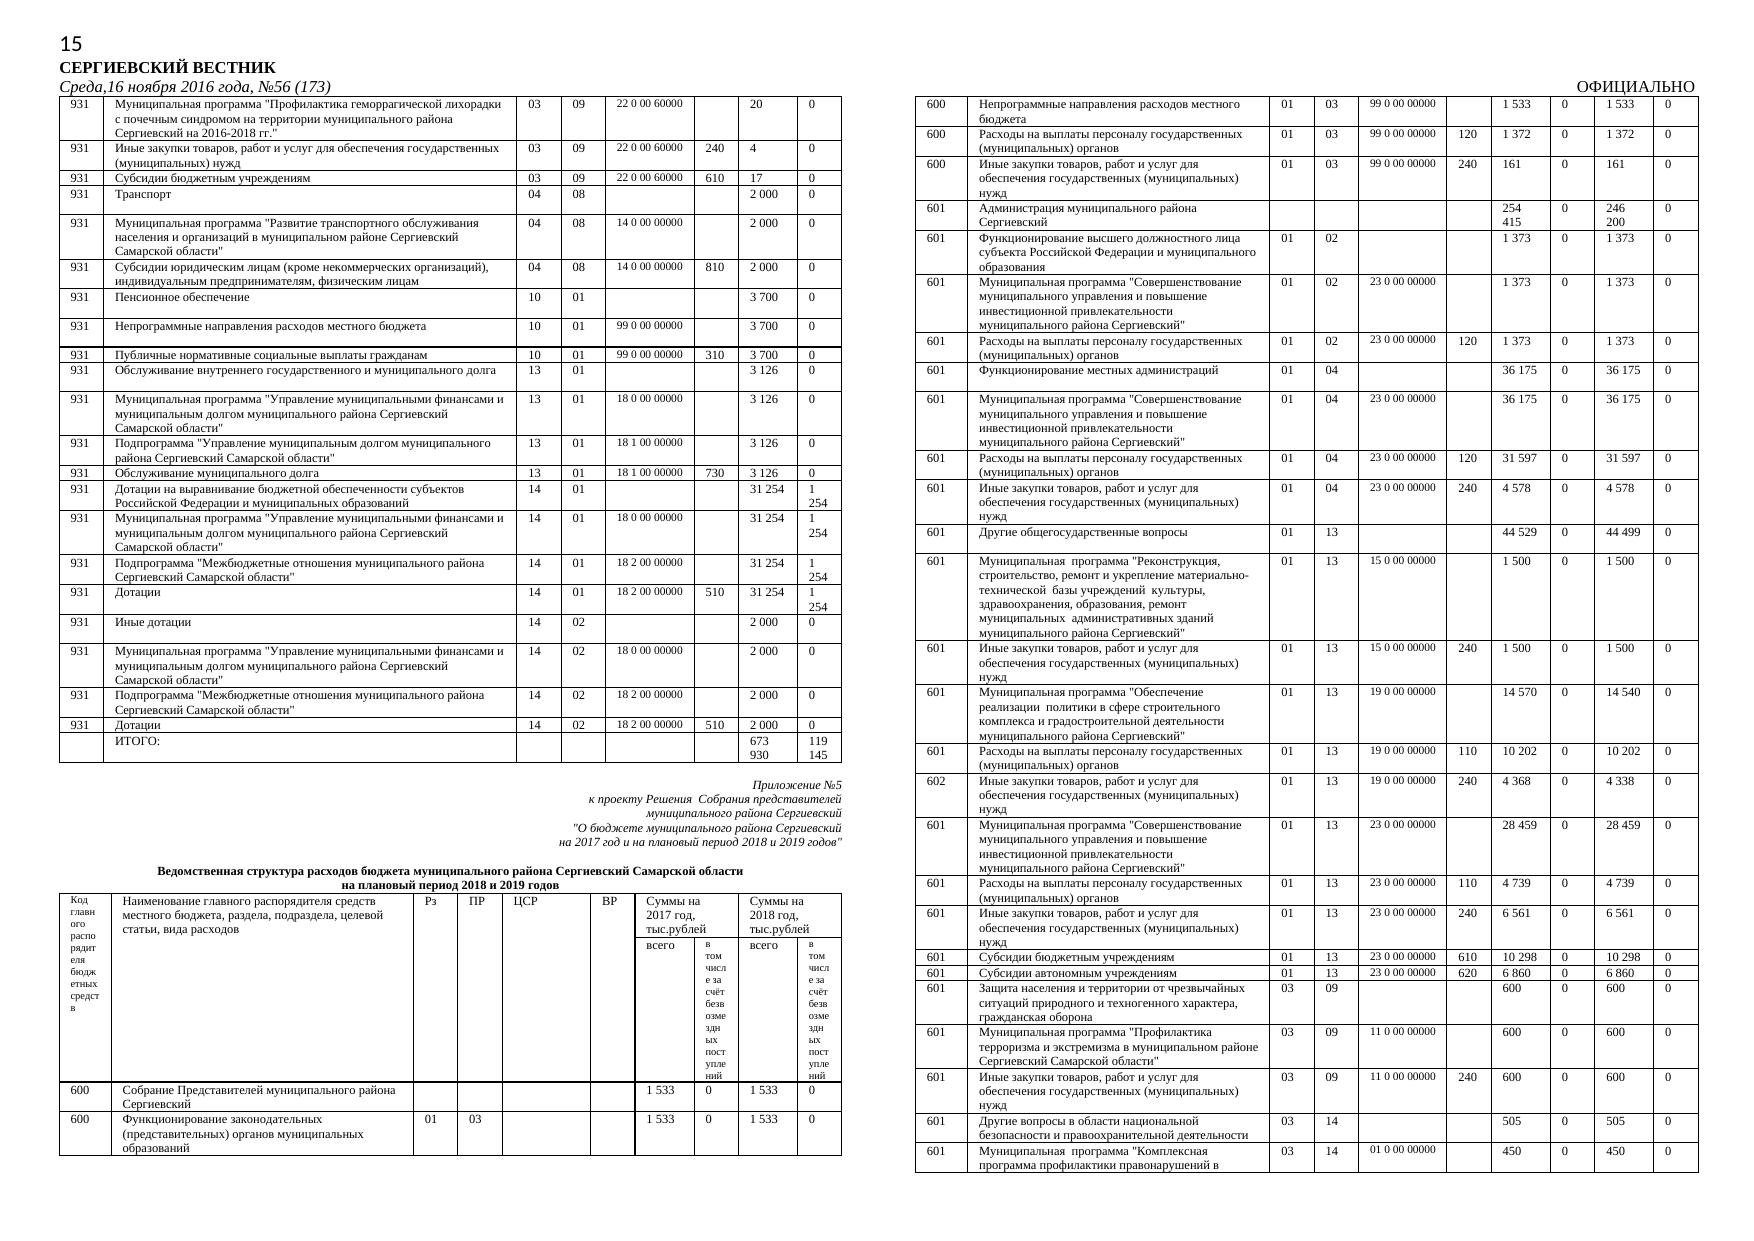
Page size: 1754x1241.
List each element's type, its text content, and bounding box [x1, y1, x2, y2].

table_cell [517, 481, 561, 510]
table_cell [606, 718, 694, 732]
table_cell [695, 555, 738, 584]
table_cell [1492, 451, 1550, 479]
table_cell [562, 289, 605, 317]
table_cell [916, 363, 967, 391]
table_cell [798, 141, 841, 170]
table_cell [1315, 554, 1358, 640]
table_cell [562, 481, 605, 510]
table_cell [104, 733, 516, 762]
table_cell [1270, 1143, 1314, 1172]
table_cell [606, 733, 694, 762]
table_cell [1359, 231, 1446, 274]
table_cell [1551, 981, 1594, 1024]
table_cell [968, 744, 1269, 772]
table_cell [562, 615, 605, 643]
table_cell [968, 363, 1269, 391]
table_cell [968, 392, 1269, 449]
text на плановый период 2018 и 2019 годов [59, 878, 842, 892]
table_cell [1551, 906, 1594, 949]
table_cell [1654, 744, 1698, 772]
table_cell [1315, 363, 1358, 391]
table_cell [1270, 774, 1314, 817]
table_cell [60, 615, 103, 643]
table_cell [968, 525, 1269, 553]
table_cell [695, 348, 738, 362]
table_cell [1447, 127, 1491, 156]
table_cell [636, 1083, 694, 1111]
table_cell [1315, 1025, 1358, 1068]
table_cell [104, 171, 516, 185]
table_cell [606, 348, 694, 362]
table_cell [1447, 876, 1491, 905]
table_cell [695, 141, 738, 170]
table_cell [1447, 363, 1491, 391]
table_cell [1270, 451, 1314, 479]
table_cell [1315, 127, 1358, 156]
text к проекту Решения Собрания представителей [59, 792, 842, 806]
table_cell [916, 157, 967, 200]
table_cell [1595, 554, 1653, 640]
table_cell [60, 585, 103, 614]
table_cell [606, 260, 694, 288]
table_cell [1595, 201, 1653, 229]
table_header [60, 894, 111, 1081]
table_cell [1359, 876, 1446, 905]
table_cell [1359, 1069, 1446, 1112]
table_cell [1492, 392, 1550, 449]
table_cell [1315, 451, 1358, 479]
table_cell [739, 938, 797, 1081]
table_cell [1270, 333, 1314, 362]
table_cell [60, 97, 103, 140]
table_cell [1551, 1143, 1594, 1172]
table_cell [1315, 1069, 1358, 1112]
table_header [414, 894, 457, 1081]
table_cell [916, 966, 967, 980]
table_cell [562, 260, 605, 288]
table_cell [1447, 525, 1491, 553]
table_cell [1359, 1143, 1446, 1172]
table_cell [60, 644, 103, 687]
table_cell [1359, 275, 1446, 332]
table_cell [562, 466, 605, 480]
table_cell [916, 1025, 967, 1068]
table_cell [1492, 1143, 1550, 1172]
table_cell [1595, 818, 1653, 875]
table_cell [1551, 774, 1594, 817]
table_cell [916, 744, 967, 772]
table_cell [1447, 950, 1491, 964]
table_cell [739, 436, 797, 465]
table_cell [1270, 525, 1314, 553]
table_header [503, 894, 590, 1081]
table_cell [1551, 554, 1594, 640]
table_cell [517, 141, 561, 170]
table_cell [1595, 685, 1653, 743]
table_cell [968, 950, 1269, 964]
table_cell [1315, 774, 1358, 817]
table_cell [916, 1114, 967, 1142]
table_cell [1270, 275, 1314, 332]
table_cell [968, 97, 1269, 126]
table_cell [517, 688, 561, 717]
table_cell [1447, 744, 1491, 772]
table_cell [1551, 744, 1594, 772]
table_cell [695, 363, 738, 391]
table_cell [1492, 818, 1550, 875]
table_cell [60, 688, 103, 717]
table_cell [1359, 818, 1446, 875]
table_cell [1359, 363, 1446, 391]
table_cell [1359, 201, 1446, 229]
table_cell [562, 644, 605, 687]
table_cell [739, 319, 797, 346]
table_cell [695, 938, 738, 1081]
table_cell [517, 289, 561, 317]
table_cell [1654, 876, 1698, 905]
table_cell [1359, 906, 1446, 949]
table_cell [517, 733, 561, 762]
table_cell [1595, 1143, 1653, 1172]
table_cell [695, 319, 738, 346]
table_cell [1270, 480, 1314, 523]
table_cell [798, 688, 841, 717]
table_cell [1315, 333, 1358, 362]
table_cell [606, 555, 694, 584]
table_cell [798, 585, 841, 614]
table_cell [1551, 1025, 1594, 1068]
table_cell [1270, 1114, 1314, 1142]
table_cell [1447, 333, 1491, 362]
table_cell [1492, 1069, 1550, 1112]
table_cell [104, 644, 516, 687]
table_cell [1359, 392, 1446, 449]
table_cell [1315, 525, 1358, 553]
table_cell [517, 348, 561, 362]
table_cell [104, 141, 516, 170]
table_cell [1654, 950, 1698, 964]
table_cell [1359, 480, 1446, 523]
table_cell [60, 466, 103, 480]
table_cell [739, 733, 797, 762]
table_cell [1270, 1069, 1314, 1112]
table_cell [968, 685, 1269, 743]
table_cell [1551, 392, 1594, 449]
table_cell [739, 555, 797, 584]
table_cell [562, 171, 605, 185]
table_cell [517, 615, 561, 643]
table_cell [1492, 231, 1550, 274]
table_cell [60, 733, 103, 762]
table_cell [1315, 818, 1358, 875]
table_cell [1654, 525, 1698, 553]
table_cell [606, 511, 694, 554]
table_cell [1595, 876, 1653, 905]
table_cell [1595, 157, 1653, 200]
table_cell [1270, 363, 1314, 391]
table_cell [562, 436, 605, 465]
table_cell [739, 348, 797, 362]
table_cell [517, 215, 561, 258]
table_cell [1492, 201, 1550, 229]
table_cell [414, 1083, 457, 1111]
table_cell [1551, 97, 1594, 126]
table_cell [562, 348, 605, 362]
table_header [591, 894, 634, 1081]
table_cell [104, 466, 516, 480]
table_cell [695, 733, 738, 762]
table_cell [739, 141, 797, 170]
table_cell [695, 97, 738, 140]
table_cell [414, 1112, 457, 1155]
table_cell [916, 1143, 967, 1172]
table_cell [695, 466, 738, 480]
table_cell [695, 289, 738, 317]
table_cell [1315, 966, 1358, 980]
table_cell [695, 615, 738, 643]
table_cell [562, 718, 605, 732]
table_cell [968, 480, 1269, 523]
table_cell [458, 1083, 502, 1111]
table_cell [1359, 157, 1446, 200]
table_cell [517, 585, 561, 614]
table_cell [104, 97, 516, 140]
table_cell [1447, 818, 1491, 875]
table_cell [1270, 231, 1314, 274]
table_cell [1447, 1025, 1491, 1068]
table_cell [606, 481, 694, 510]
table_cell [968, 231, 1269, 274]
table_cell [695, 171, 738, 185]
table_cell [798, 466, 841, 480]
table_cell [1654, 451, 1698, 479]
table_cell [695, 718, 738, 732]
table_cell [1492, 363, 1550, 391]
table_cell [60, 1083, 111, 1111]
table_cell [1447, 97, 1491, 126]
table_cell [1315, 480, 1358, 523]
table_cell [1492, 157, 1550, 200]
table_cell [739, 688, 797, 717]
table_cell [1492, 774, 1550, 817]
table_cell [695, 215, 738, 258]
text на 2017 год и на плановый период 2018 и 2019 годов" [59, 835, 842, 849]
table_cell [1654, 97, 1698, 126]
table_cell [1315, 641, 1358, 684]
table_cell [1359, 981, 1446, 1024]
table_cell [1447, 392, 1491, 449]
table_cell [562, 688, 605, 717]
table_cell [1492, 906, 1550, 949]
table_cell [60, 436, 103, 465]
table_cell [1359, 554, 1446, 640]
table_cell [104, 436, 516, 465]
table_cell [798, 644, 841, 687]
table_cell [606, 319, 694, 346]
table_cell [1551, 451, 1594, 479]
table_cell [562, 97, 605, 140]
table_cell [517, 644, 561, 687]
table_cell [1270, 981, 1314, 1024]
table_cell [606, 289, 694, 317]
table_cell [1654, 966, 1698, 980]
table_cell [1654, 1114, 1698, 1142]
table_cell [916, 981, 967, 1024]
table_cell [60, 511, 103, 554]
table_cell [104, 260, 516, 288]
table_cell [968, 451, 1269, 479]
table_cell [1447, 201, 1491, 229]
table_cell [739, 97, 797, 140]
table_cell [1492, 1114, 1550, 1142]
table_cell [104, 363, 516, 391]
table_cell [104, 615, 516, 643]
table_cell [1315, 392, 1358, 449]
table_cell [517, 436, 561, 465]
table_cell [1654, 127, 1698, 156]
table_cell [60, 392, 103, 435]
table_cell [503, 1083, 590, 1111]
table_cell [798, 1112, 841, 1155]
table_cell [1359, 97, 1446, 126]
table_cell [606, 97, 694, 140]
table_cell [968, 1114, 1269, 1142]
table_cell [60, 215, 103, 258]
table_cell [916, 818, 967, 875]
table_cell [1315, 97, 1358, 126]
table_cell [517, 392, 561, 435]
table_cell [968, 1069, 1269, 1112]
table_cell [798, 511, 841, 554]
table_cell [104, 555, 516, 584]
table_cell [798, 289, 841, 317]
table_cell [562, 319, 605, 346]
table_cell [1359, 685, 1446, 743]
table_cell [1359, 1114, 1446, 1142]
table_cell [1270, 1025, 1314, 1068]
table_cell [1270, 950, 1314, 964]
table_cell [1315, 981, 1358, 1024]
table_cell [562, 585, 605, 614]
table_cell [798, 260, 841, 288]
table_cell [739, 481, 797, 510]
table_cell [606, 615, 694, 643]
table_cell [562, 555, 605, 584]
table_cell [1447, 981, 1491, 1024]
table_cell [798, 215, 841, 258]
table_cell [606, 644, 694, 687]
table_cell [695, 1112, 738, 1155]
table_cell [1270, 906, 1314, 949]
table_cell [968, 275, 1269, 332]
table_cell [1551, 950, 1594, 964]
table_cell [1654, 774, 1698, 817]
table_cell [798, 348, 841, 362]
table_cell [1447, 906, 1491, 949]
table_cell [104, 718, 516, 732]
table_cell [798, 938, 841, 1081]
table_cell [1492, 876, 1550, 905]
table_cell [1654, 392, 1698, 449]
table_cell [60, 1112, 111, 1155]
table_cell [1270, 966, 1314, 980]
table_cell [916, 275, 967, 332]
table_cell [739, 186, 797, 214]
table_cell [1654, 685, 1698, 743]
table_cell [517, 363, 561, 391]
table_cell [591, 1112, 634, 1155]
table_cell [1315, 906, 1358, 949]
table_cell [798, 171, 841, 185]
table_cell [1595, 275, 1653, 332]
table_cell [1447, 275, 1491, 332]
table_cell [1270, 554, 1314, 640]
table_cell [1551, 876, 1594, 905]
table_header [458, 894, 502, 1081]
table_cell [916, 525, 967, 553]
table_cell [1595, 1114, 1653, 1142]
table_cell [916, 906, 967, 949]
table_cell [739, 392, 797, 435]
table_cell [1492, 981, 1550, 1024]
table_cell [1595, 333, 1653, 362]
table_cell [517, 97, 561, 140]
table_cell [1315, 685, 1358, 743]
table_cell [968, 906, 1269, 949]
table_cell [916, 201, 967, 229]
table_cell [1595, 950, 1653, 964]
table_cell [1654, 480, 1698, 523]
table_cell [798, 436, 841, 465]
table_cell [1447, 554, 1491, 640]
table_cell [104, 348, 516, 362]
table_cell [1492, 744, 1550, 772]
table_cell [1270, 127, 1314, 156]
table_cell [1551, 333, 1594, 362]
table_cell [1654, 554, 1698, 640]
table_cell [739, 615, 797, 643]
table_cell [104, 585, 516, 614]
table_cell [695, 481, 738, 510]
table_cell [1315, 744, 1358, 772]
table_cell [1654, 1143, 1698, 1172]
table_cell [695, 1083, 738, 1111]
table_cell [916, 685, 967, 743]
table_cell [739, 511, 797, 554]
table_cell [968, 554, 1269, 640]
text Приложение №5 [59, 777, 842, 792]
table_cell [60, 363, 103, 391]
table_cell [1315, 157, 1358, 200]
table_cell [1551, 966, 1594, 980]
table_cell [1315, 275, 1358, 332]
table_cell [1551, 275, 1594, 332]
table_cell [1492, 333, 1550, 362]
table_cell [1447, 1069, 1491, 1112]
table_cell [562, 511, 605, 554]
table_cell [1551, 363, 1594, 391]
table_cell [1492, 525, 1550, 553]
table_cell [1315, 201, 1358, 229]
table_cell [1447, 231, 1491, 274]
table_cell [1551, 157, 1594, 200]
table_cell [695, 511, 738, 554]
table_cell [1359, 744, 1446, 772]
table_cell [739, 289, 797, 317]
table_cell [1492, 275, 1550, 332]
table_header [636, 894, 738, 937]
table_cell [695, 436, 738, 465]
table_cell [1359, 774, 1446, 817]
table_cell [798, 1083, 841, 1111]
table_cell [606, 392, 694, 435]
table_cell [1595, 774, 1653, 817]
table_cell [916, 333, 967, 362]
text муниципального района Сергиевский [59, 806, 842, 821]
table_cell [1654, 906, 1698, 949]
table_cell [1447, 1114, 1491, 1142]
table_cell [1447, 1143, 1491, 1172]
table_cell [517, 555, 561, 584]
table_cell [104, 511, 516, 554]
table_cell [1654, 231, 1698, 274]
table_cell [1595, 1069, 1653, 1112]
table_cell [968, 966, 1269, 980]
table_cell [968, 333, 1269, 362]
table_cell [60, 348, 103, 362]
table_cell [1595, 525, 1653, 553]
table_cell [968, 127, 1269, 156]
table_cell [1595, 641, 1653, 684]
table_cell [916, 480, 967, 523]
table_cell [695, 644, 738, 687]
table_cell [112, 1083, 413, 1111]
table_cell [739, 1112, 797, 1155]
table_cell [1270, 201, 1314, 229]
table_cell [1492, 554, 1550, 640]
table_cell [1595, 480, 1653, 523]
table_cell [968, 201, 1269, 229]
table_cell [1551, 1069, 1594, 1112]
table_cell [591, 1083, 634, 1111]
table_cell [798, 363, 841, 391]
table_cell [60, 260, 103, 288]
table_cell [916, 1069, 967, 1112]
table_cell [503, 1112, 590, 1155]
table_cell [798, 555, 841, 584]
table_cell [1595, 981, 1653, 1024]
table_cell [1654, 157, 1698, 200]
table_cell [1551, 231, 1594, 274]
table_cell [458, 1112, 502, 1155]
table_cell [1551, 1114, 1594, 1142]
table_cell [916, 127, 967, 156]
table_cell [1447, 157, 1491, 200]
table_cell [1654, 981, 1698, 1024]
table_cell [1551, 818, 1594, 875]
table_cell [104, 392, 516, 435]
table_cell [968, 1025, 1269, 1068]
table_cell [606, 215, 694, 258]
text Ведомственная структура расходов бюджета муниципального района Сергиевский Самарской области [59, 864, 842, 878]
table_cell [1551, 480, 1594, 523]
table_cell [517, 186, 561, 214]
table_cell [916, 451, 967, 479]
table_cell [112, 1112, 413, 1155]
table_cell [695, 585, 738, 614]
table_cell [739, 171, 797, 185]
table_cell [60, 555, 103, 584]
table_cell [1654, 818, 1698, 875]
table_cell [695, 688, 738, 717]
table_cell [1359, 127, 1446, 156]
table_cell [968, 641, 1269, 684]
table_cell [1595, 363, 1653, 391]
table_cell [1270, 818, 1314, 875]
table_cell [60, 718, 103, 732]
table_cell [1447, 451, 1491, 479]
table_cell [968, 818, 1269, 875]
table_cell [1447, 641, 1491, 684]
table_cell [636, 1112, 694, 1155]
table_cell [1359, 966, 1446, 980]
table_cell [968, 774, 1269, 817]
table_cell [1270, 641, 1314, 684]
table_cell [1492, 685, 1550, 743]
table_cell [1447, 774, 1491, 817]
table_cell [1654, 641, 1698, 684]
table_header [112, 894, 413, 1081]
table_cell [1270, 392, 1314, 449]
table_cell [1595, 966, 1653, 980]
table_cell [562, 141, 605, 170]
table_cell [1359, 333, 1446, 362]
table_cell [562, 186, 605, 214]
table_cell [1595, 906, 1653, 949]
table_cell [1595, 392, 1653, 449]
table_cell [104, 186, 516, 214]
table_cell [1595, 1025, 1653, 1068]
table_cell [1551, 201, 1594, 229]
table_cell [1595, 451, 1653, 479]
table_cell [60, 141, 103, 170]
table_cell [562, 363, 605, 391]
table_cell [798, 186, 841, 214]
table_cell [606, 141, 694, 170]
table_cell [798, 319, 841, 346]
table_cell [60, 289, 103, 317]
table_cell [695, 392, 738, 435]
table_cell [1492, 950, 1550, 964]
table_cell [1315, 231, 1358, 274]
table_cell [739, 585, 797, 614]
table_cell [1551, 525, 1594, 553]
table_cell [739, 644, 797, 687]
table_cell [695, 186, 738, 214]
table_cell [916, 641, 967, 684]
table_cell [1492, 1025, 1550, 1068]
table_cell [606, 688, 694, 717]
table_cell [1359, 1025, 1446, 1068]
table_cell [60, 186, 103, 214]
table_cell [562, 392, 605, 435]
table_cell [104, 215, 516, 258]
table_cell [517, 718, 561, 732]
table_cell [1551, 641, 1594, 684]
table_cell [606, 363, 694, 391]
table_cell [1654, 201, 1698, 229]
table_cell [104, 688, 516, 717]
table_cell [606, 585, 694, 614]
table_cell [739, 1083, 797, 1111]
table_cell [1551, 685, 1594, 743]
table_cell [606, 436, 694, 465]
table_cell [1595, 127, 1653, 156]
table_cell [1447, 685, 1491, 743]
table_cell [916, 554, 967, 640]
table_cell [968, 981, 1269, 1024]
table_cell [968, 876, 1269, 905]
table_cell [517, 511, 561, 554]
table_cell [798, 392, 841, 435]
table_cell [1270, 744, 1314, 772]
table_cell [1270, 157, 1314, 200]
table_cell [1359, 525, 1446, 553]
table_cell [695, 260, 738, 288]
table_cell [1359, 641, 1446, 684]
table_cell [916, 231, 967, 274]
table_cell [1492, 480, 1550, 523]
text "О бюджете муниципального района Сергиевский [59, 821, 842, 835]
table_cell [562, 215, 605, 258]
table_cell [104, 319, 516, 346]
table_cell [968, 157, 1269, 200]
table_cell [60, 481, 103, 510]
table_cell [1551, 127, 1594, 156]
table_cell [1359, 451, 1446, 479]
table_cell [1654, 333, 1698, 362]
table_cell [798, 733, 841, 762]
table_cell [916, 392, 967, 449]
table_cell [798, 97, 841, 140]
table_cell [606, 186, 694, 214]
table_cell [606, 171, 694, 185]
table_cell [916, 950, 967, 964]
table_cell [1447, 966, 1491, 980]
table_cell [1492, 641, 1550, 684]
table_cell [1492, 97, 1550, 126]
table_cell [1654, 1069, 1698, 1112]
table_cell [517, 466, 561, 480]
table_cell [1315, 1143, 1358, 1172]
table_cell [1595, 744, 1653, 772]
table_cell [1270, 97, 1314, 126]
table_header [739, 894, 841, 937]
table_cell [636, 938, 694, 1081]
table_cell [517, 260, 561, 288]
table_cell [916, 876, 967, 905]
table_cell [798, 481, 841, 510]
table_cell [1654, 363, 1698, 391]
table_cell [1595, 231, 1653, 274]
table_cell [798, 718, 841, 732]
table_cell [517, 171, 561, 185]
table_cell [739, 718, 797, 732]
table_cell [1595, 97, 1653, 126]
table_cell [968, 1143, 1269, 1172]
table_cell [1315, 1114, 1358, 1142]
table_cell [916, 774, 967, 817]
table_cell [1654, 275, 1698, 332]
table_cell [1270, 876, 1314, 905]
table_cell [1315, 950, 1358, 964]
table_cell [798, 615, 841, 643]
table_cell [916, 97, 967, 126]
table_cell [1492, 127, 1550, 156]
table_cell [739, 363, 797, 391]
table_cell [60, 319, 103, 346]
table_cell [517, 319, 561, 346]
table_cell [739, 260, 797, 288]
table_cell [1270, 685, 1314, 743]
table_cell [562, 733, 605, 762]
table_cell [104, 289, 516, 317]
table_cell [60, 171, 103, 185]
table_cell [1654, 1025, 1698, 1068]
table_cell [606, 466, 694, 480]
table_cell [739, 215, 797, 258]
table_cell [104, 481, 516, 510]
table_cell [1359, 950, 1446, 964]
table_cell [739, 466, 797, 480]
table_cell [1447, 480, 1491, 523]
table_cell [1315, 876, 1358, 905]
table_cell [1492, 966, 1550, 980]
